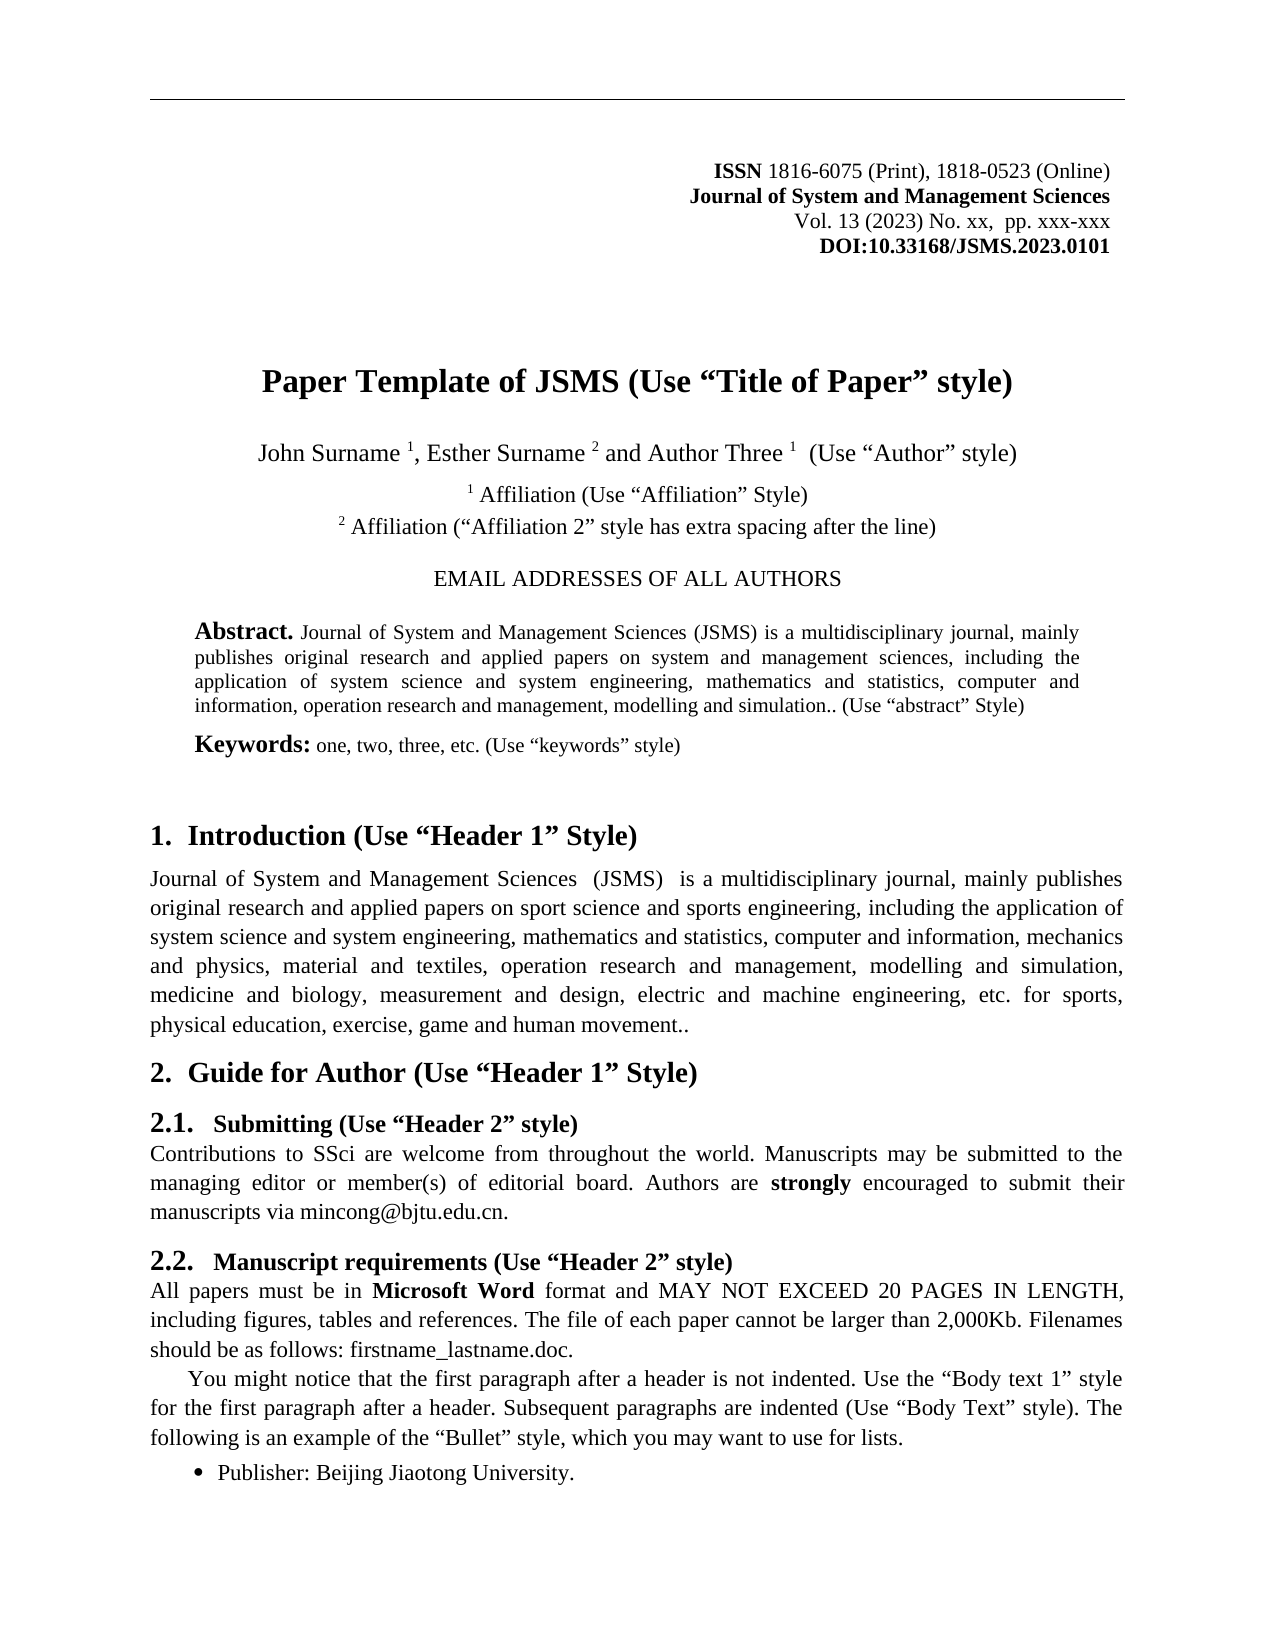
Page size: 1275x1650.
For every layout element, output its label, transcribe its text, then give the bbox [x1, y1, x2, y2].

text Guide for Author (Use “Header 1” Style) [150, 1063, 420, 1088]
text Abstract. Journal of System and Management Sciences (JSMS) is a multidisciplinary journal, mainly publishes original research and applied papers on system and management sciences, including the application of system science and system engineering, mathematics and statistics, computer and information, operation research and management, modelling and simulation.. (Use “abstract” Style) [194, 616, 1081, 717]
text Publisher: Beijing Jiaotong University. [194, 1457, 1125, 1486]
text 2 Affiliation (“Affiliation 2” style has extra spacing after the line) [150, 513, 1125, 540]
text Introduction (Use “Header 1” Style) [629, 825, 1125, 850]
text John Surname 1, Esther Surname 2 and Author Three 1 (Use “Author” style) [150, 438, 1125, 466]
text All papers must be in Microsoft Word format and MAY NOT EXCEED 20 PAGES IN LENGTH, including figures, tables and references. The file of each paper cannot be larger than 2,000Kb. Filenames should be as follows: firstname_lastname.doc. [150, 1275, 1125, 1363]
text Manuscript requirements (Use “Header 2” style) [150, 1250, 1125, 1275]
text You might notice that the first paragraph after a header is not indented. Use the “Body text 1” style for the first paragraph after a header. Subsequent paragraphs are indented (Use “Body Text” style). The following is an example of the “Bullet” style, which you may want to use for lists. [150, 1363, 1125, 1451]
text EMAIL ADDRESSES OF ALL AUTHORS [150, 565, 1125, 591]
text Guide for Author (Use “Header 1” Style) [690, 1063, 1125, 1088]
text 1 Affiliation (Use “Affiliation” Style) [150, 481, 1125, 507]
text Contributions to SSci are welcome from throughout the world. Manuscripts may be submitted to the managing editor or member(s) of editorial board. Authors are strongly encouraged to submit their manuscripts via mincong@bjtu.edu.cn. [150, 1138, 1125, 1225]
text Submitting (Use “Header 2” style) [150, 1113, 1125, 1138]
text Keywords: one, two, three, etc. (Use “keywords” style) [194, 729, 1080, 759]
text Guide for Author (Use “Header 1” Style) [418, 1063, 693, 1088]
text Introduction (Use “Header 1” Style) [150, 825, 360, 850]
text Introduction (Use “Header 1” Style) [358, 825, 632, 850]
text Journal of System and Management Sciences (JSMS) is a multidisciplinary journal, mainly publishes original research and applied papers on sport science and sports engineering, including the application of system science and system engineering, mathematics and statistics, computer and information, mechanics and physics, material and textiles, operation research and management, modelling and simulation, medicine and biology, measurement and design, electric and machine engineering, etc. for sports, physical education, exercise, game and human movement.. [150, 863, 1125, 1038]
title Paper Template of JSMS (Use “Title of Paper” style) [150, 200, 1125, 400]
